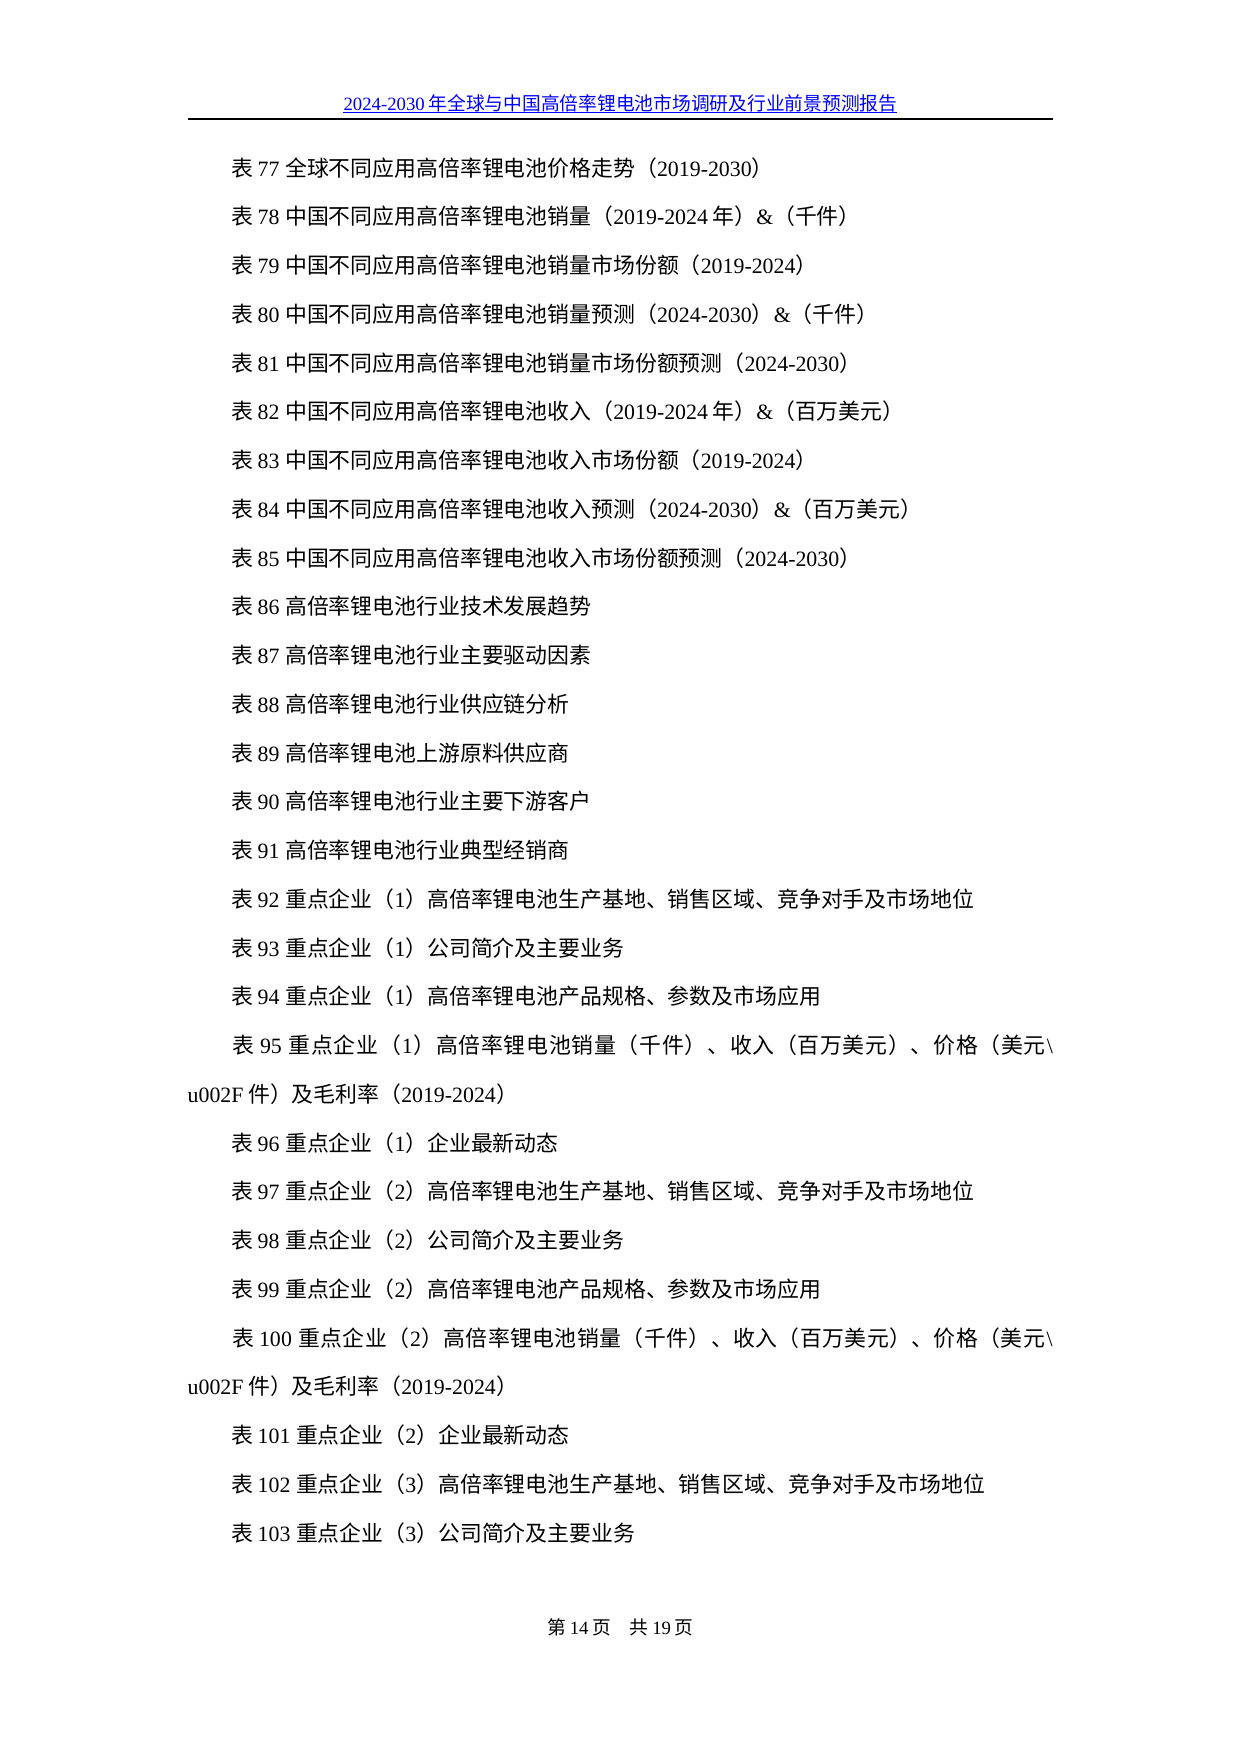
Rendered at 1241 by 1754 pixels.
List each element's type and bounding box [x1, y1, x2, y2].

text [187, 150, 1053, 1548]
